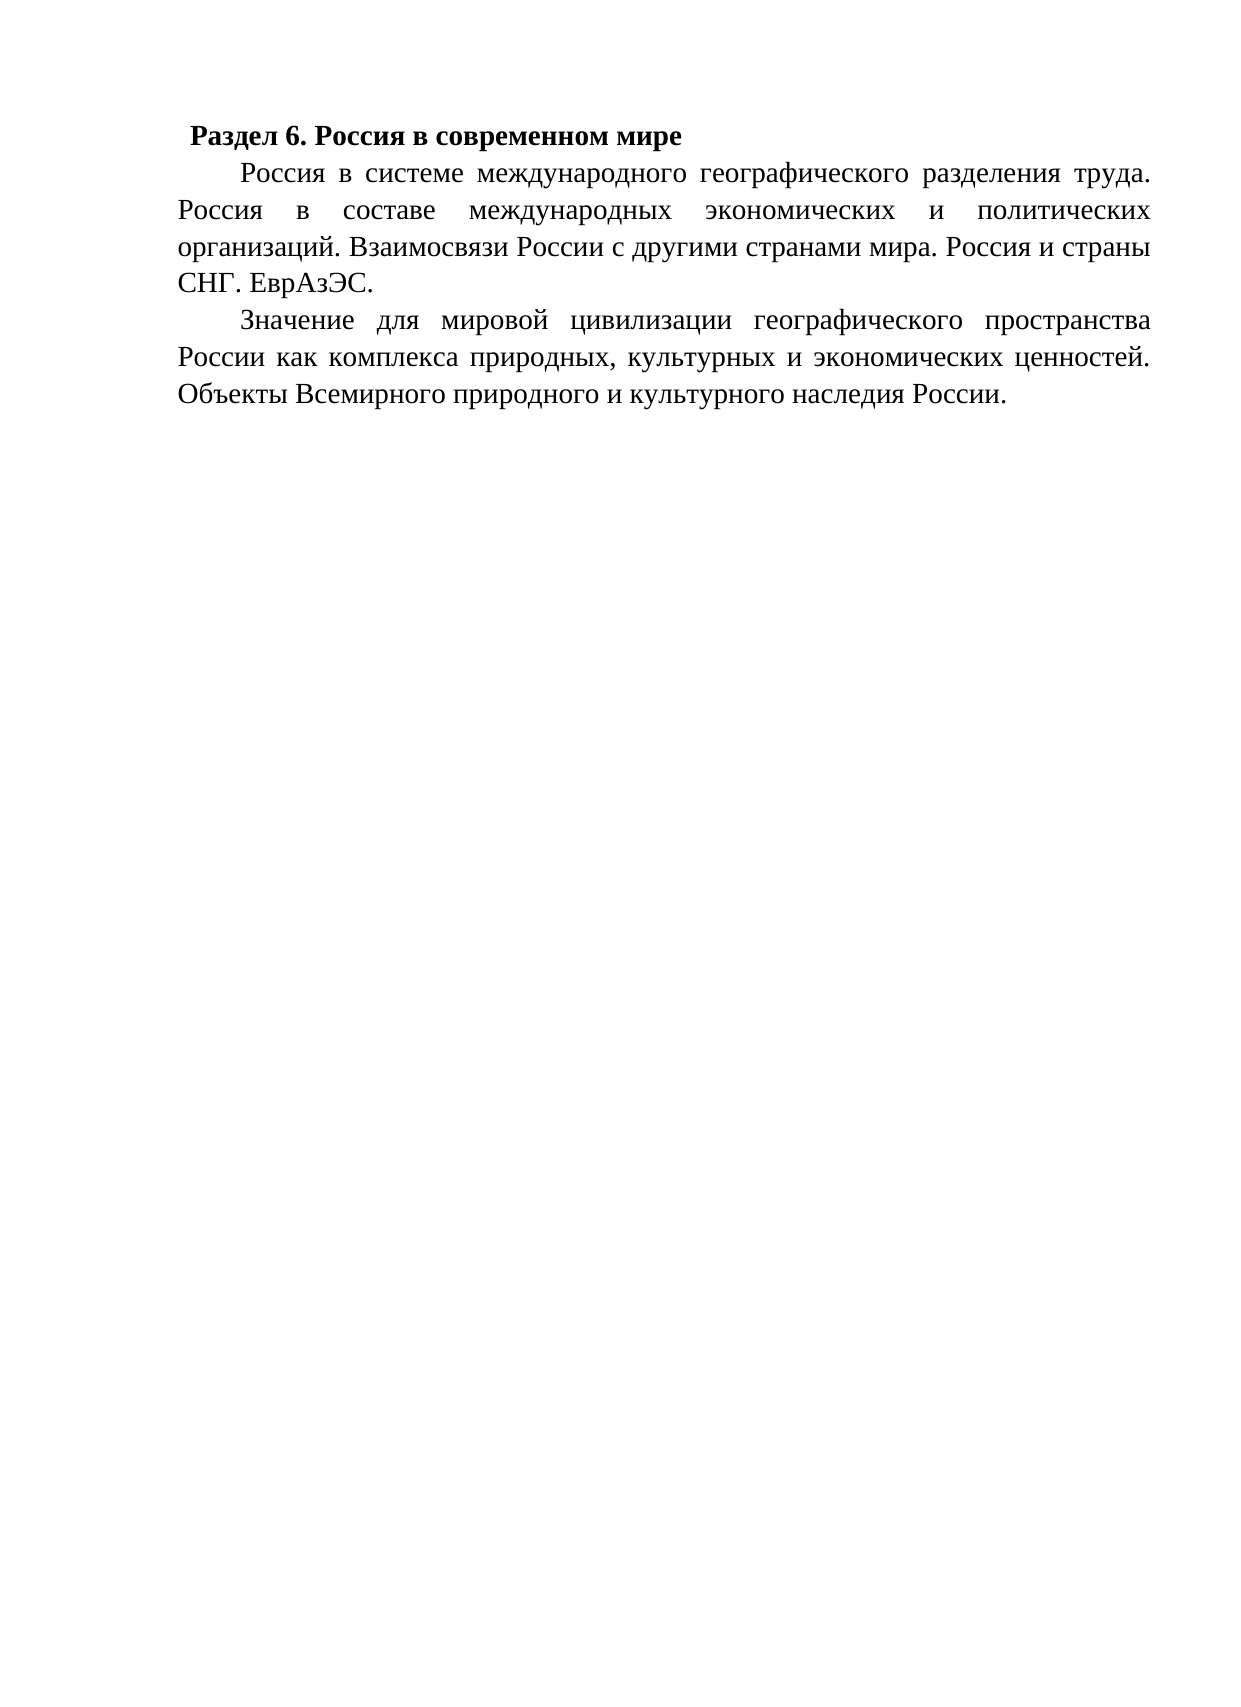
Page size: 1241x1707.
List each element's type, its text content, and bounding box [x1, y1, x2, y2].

text Раздел 6. Россия в современном мире [190, 118, 1152, 152]
text Россия в системе международного географического разделения труда. Россия в составе международных экономических и политических организаций. Взаимосвязи России с другими странами мира. Россия и страны СНГ. ЕврАзЭС. [177, 155, 1152, 299]
text Значение для мировой цивилизации географического пространства России как комплекса природных, культурных и экономических ценностей. Объекты Всемирного природного и культурного наследия России. [177, 302, 1152, 410]
